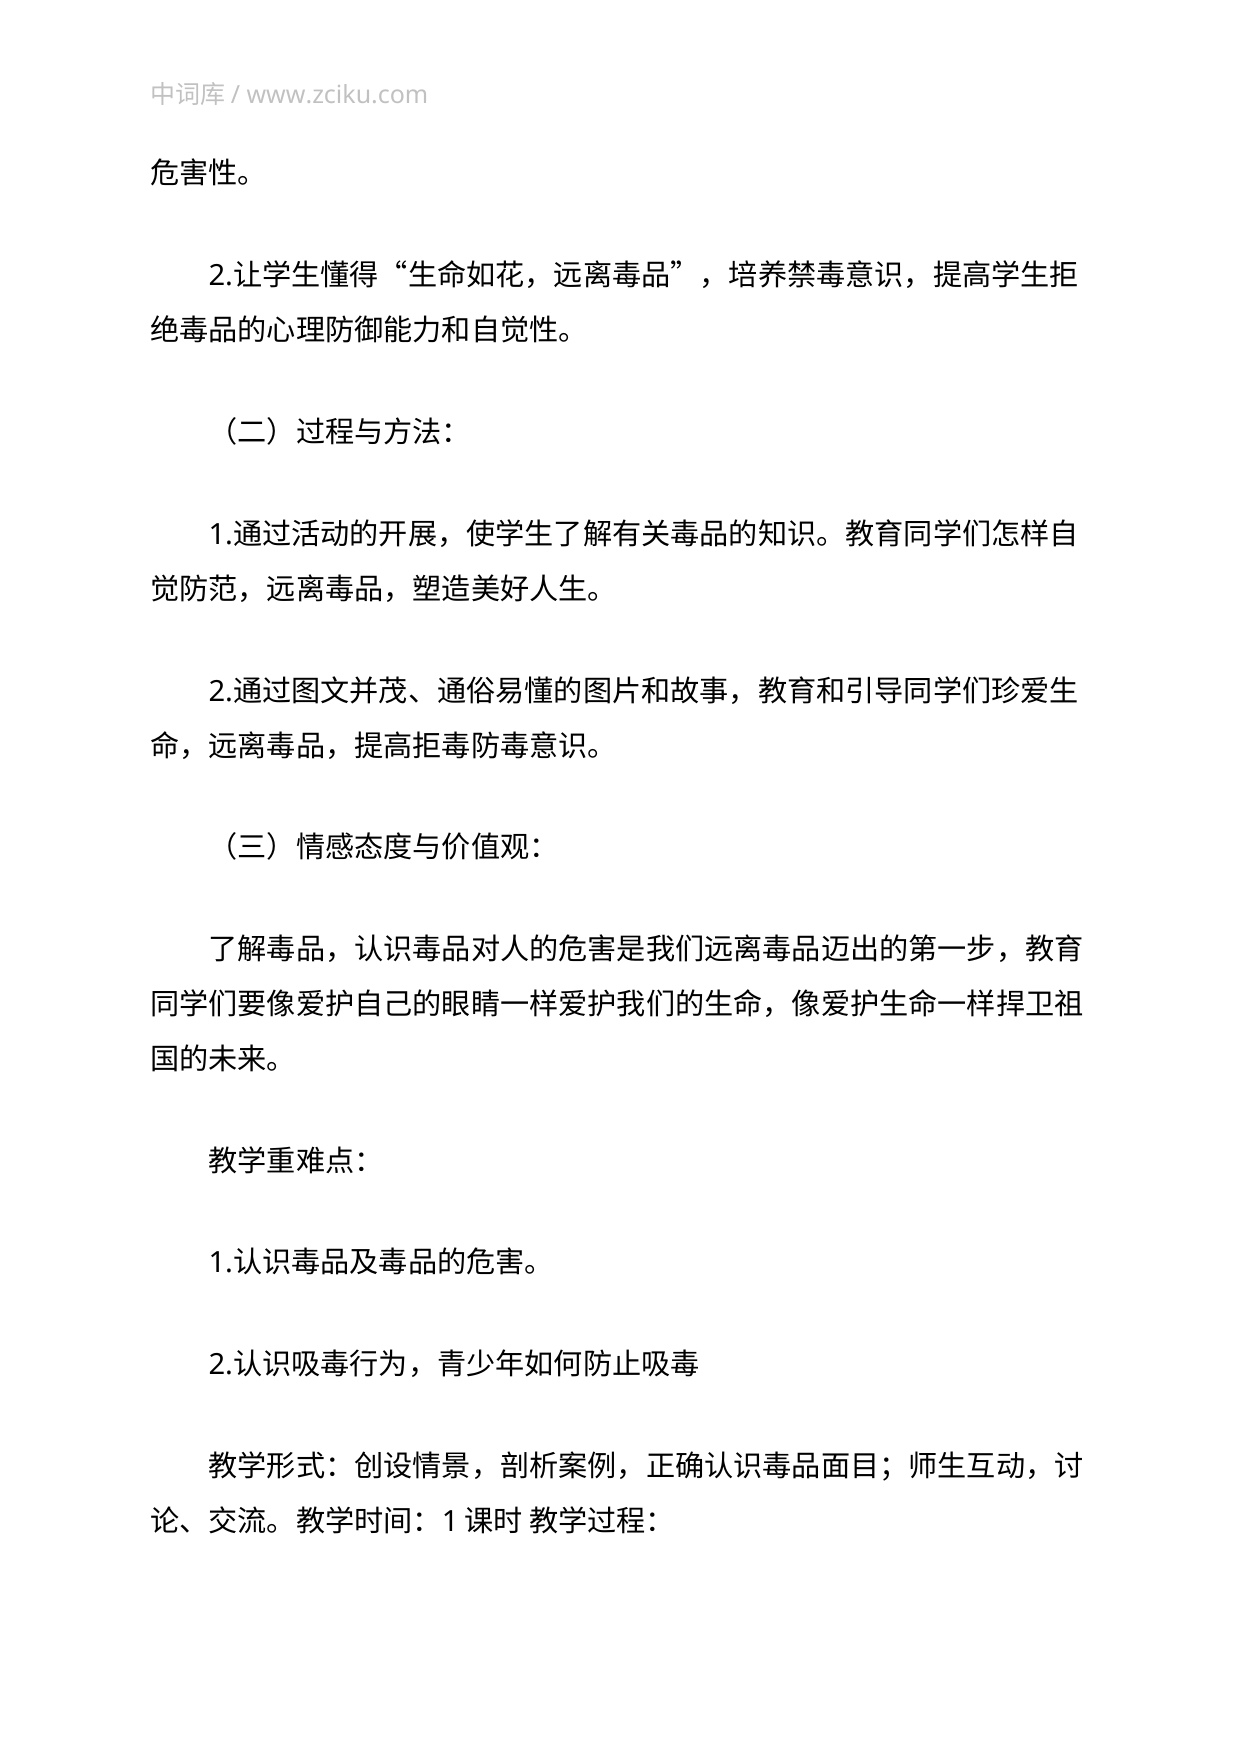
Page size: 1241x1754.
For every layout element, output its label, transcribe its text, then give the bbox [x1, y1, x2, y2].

text 教学重难点： [150, 1137, 1090, 1179]
text 2.认识吸毒行为，青少年如何防止吸毒 [150, 1341, 1090, 1383]
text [150, 150, 1090, 192]
text （二）过程与方法： [150, 408, 1090, 451]
text 教学形式：创设情景，剖析案例，正确认识毒品面目；师生互动，讨论、交流。教学时间：1课时 教学过程： [150, 1443, 1090, 1540]
text （三）情感态度与价值观： [150, 824, 1090, 866]
text 1.认识毒品及毒品的危害。 [150, 1239, 1090, 1281]
text 1.通过活动的开展，使学生了解有关毒品的知识。教育同学们怎样自觉防范，远离毒品，塑造美好人生。 [150, 510, 1090, 608]
text 2.通过图文并茂、通俗易懂的图片和故事，教育和引导同学们珍爱生命，远离毒品，提高拒毒防毒意识。 [150, 667, 1090, 764]
text 2.让学生懂得“生命如花，远离毒品”，培养禁毒意识，提高学生拒绝毒品的心理防御能力和自觉性。 [150, 252, 1090, 349]
text 了解毒品，认识毒品对人的危害是我们远离毒品迈出的第一步，教育同学们要像爱护自己的眼睛一样爱护我们的生命，像爱护生命一样捍卫祖国的未来。 [150, 926, 1090, 1078]
